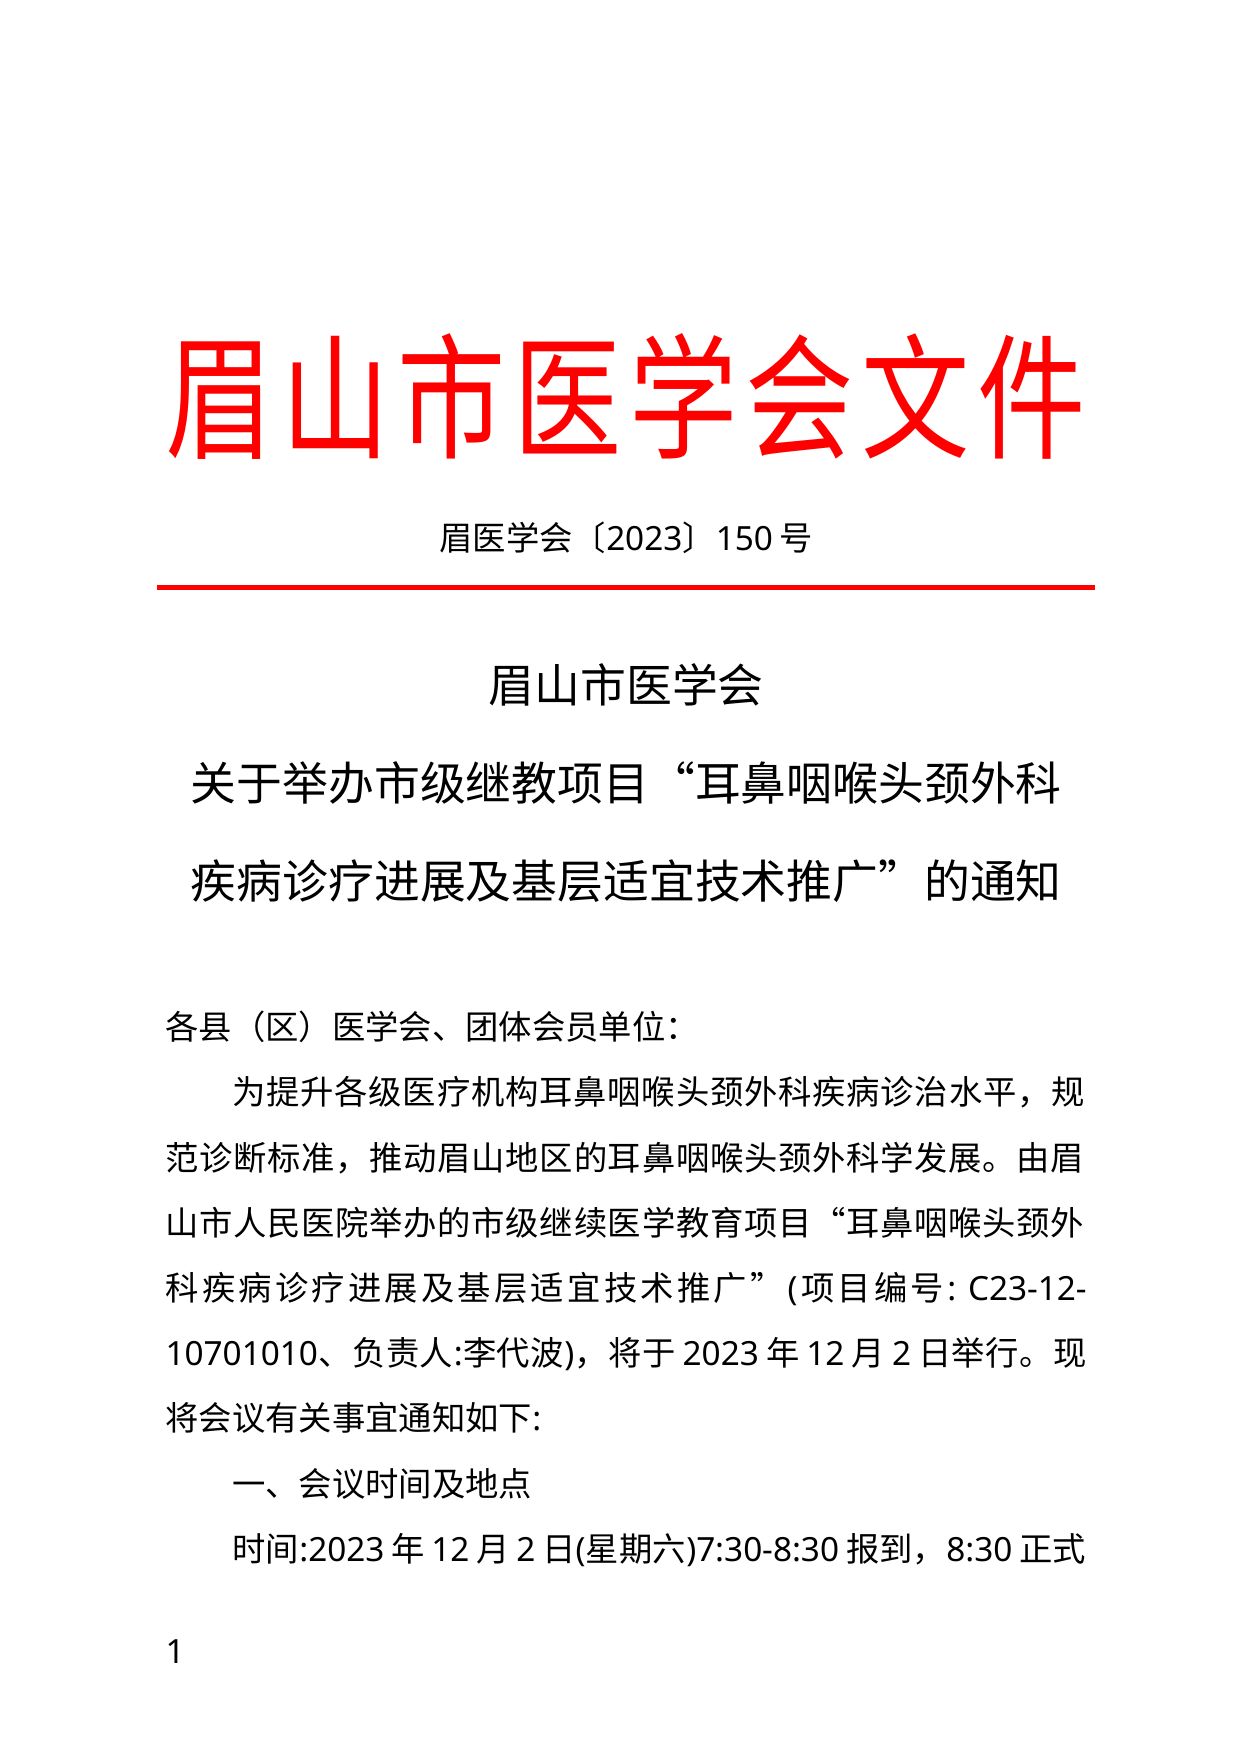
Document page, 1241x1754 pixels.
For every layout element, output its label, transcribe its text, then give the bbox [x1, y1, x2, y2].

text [165, 1514, 1087, 1579]
text 一、会议时间及地点 [165, 1449, 1087, 1514]
text 眉医学会〔2023〕150号 [165, 503, 1087, 569]
text 关于举办市级继教项目“耳鼻咽喉头颈外科 [165, 732, 1087, 829]
text 为提升各级医疗机构耳鼻咽喉头颈外科疾病诊治水平，规范诊断标准，推动眉山地区的耳鼻咽喉头颈外科学发展。由眉山市人民医院举办的市级继续医学教育项目“耳鼻咽喉头颈外科疾病诊疗进展及基层适宜技术推广”(项目编号: C23-12-10701010、负责人:李代波)，将于2023年12月2日举行。现将会议有关事宜通知如下: [165, 1058, 1087, 1449]
text 各县（区）医学会、团体会员单位： [165, 992, 1087, 1058]
text 眉山市医学会 [165, 634, 1087, 732]
text 眉山市医学会文件 [165, 275, 1087, 503]
text 疾病诊疗进展及基层适宜技术推广”的通知 [165, 829, 1087, 927]
